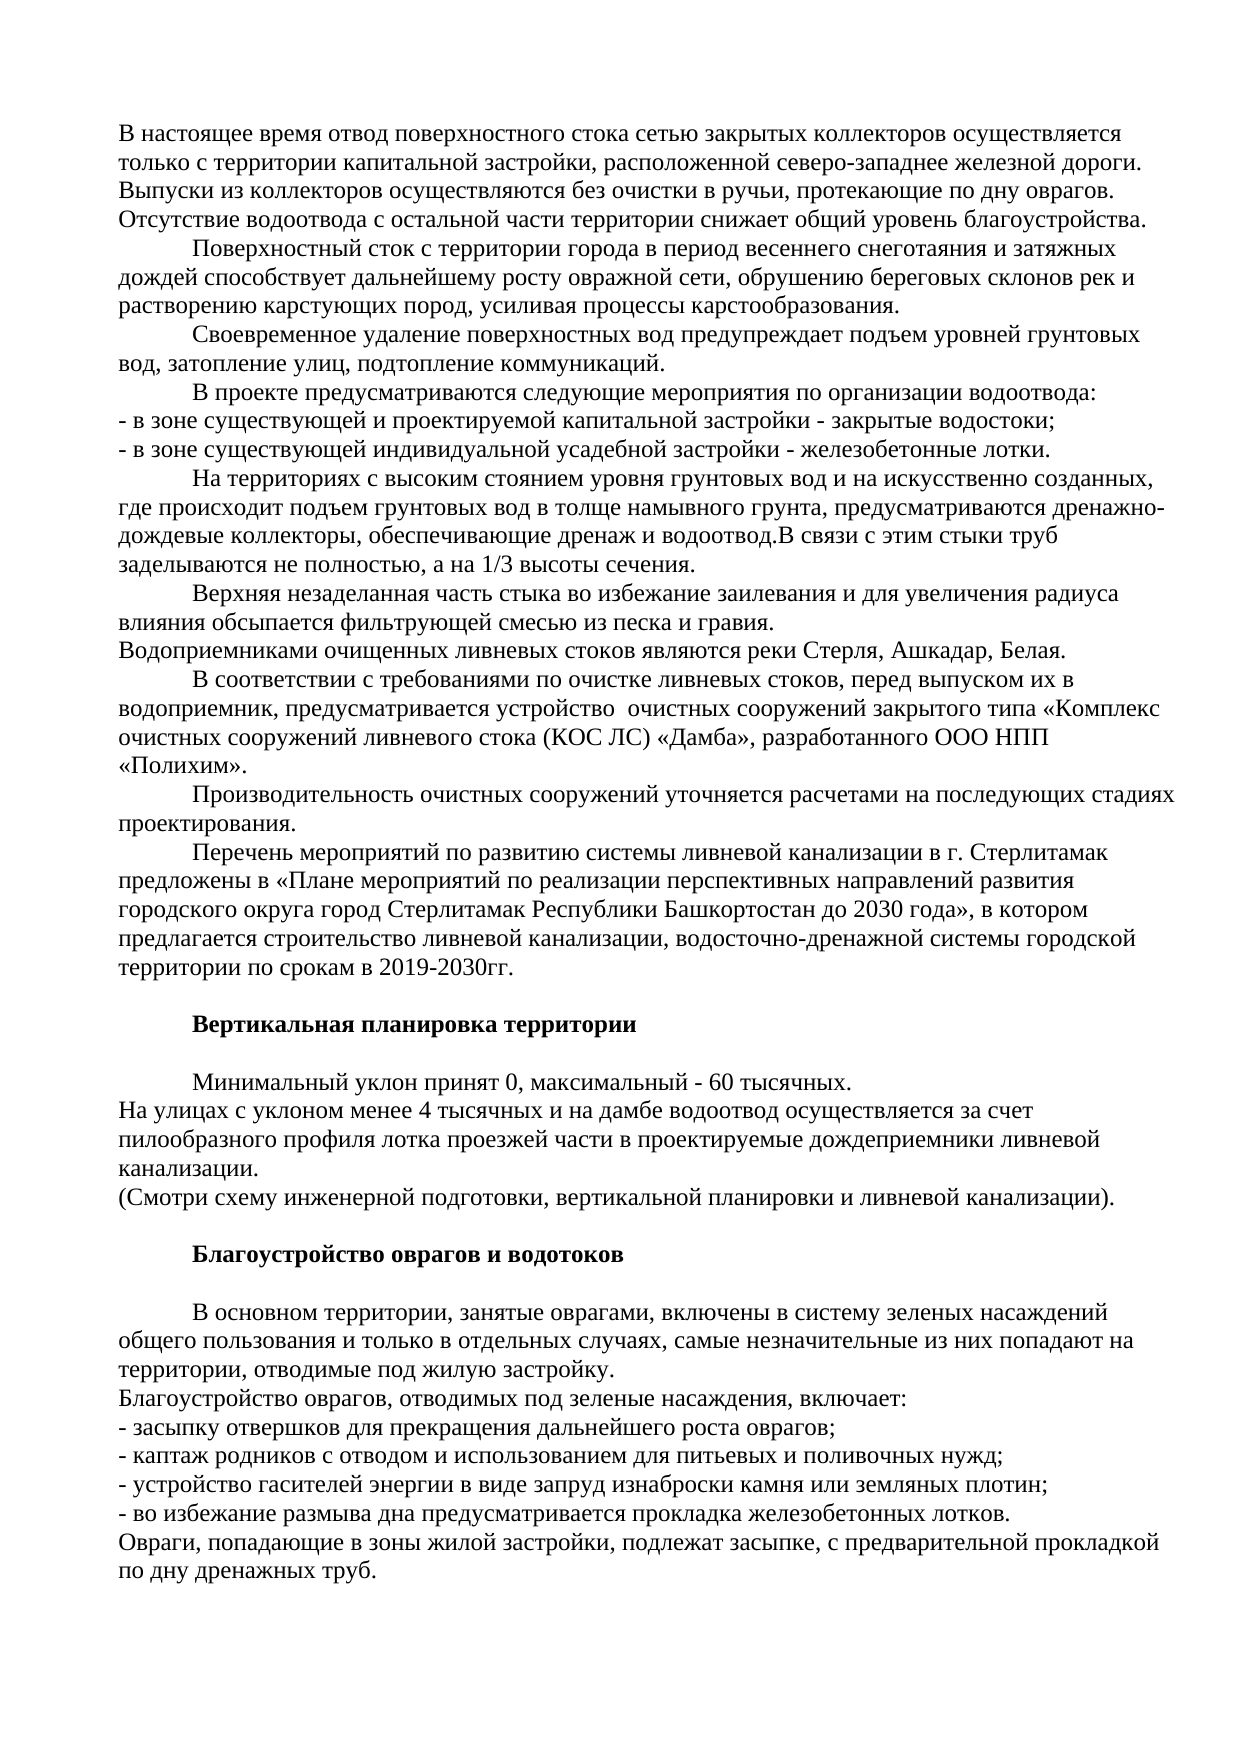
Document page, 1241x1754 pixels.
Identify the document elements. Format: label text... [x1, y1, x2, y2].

text В проекте предусматриваются следующие мероприятия по организации водоотвода: [118, 377, 1181, 406]
text Вертикальная планировка территории [118, 1009, 1181, 1038]
text Благоустройство оврагов, отводимых под зеленые насаждения, включает: [118, 1383, 1181, 1412]
text Производительность очистных сооружений уточняется расчетами на последующих стадиях проектирования. [118, 779, 1181, 837]
text Верхняя незаделанная часть стыка во избежание заилевания и для увеличения радиуса влияния обсыпается фильтрующей смесью из песка и гравия. [118, 578, 1181, 636]
text - в зоне существующей и проектируемой капитальной застройки - закрытые водостоки; [118, 406, 1181, 434]
text В настоящее время отвод поверхностного стока сетью закрытых коллекторов осуществляется только с территории капитальной застройки, расположенной северо-западнее железной дороги. Выпуски из коллекторов осуществляются без очистки в ручьи, протекающие по дну оврагов. [118, 118, 1181, 204]
text - каптаж родников с отводом и использованием для питьевых и поливочных нужд; [118, 1441, 1181, 1469]
text (Смотри схему инженерной подготовки, вертикальной планировки и ливневой канализации). [118, 1182, 1181, 1211]
text Перечень мероприятий по развитию системы ливневой канализации в г. Стерлитамак предложены в «Плане мероприятий по реализации перспективных направлений развития городского округа город Стерлитамак Республики Башкортостан до 2030 года», в котором предлагается строительство ливневой канализации, водосточно-дренажной системы городской территории по срокам в 2019-2030гг. [118, 837, 1181, 981]
text Своевременное удаление поверхностных вод предупреждает подъем уровней грунтовых вод, затопление улиц, подтопление коммуникаций. [118, 319, 1181, 377]
text Минимальный уклон принят 0, максимальный - 60 тысячных. [118, 1067, 1181, 1096]
text - засыпку отвершков для прекращения дальнейшего роста оврагов; [118, 1412, 1181, 1441]
text В основном территории, занятые оврагами, включены в систему зеленых насаждений общего пользования и только в отдельных случаях, самые незначительные из них попадают на территории, отводимые под жилую застройку. [118, 1297, 1181, 1383]
text - устройство гасителей энергии в виде запруд изнаброски камня или земляных плотин; [118, 1469, 1181, 1498]
text Отсутствие водоотвода с остальной части территории снижает общий уровень благоустройства. [118, 204, 1181, 233]
text Благоустройство оврагов и водотоков [118, 1239, 1181, 1268]
text Овраги, попадающие в зоны жилой застройки, подлежат засыпке, с предварительной прокладкой по дну дренажных труб. [118, 1527, 1181, 1584]
text На территориях с высоким стоянием уровня грунтовых вод и на искусственно созданных, где происходит подъем грунтовых вод в толще намывного грунта, предусматриваются дренажно-дождевые коллекторы, обеспечивающие дренаж и водоотвод.В связи с этим стыки труб заделываются не полностью, а на 1/3 высоты сечения. [118, 463, 1181, 578]
text - во избежание размыва дна предусматривается прокладка железобетонных лотков. [118, 1498, 1181, 1527]
text В соответствии с требованиями по очистке ливневых стоков, перед выпуском их в водоприемник, предусматривается устройство очистных сооружений закрытого типа «Комплекс очистных сооружений ливневого стока (КОС ЛС) «Дамба», разработанного ООО НПП «Полихим». [118, 664, 1181, 779]
text На улицах с уклоном менее 4 тысячных и на дамбе водоотвод осуществляется за счет пилообразного профиля лотка проезжей части в проектируемые дождеприемники ливневой канализации. [118, 1096, 1181, 1182]
text Водоприемниками очищенных ливневых стоков являются реки Стерля, Ашкадар, Белая. [118, 636, 1181, 664]
text Поверхностный сток с территории города в период весеннего снеготаяния и затяжных дождей способствует дальнейшему росту овражной сети, обрушению береговых склонов рек и растворению карстующих пород, усиливая процессы карстообразования. [118, 233, 1181, 319]
text - в зоне существующей индивидуальной усадебной застройки - железобетонные лотки. [118, 434, 1181, 463]
